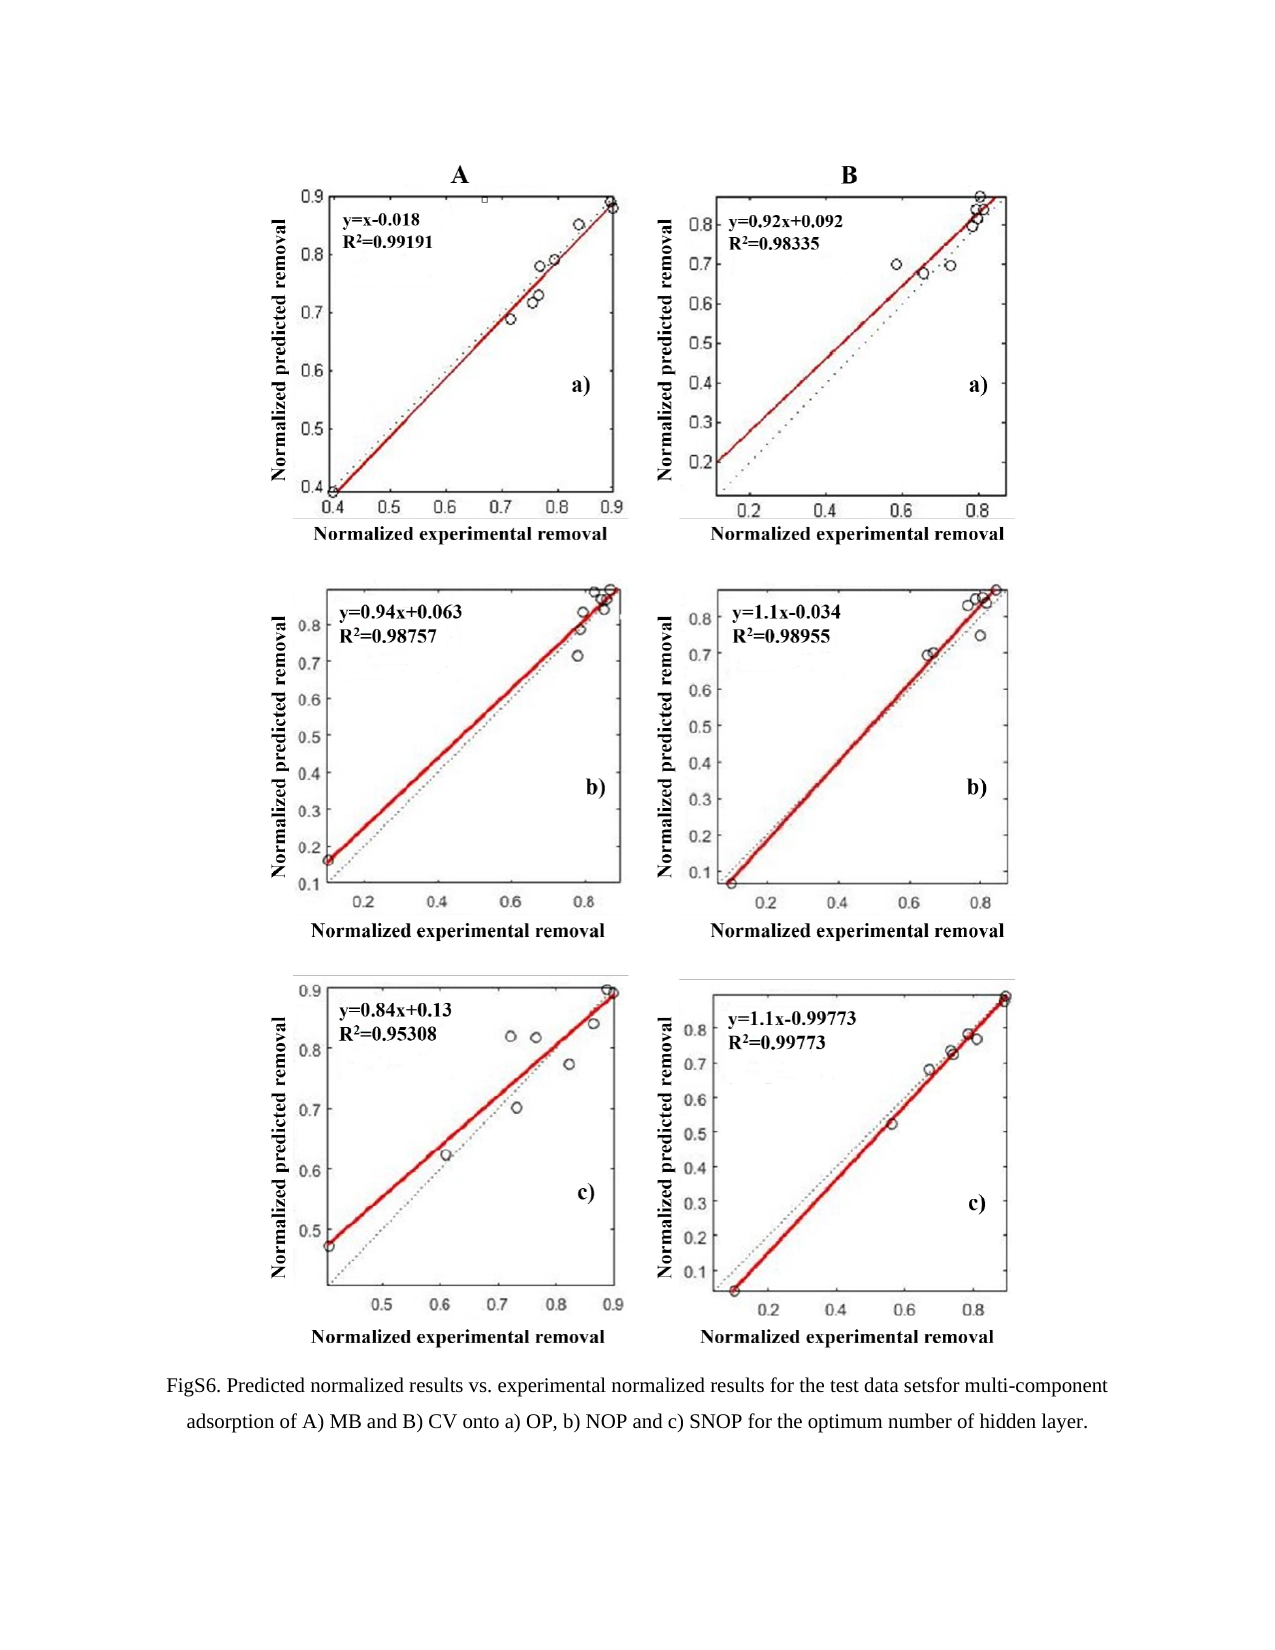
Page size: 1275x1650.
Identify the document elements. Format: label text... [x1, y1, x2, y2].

text FigS6. Predicted normalized results vs. experimental normalized results for the test data setsfor multi-component adsorption of A) MB and B) CV onto a) OP, b) NOP and c) SNOP for the optimum number of hidden layer. [150, 1373, 1125, 1433]
picture [259, 150, 1016, 1360]
